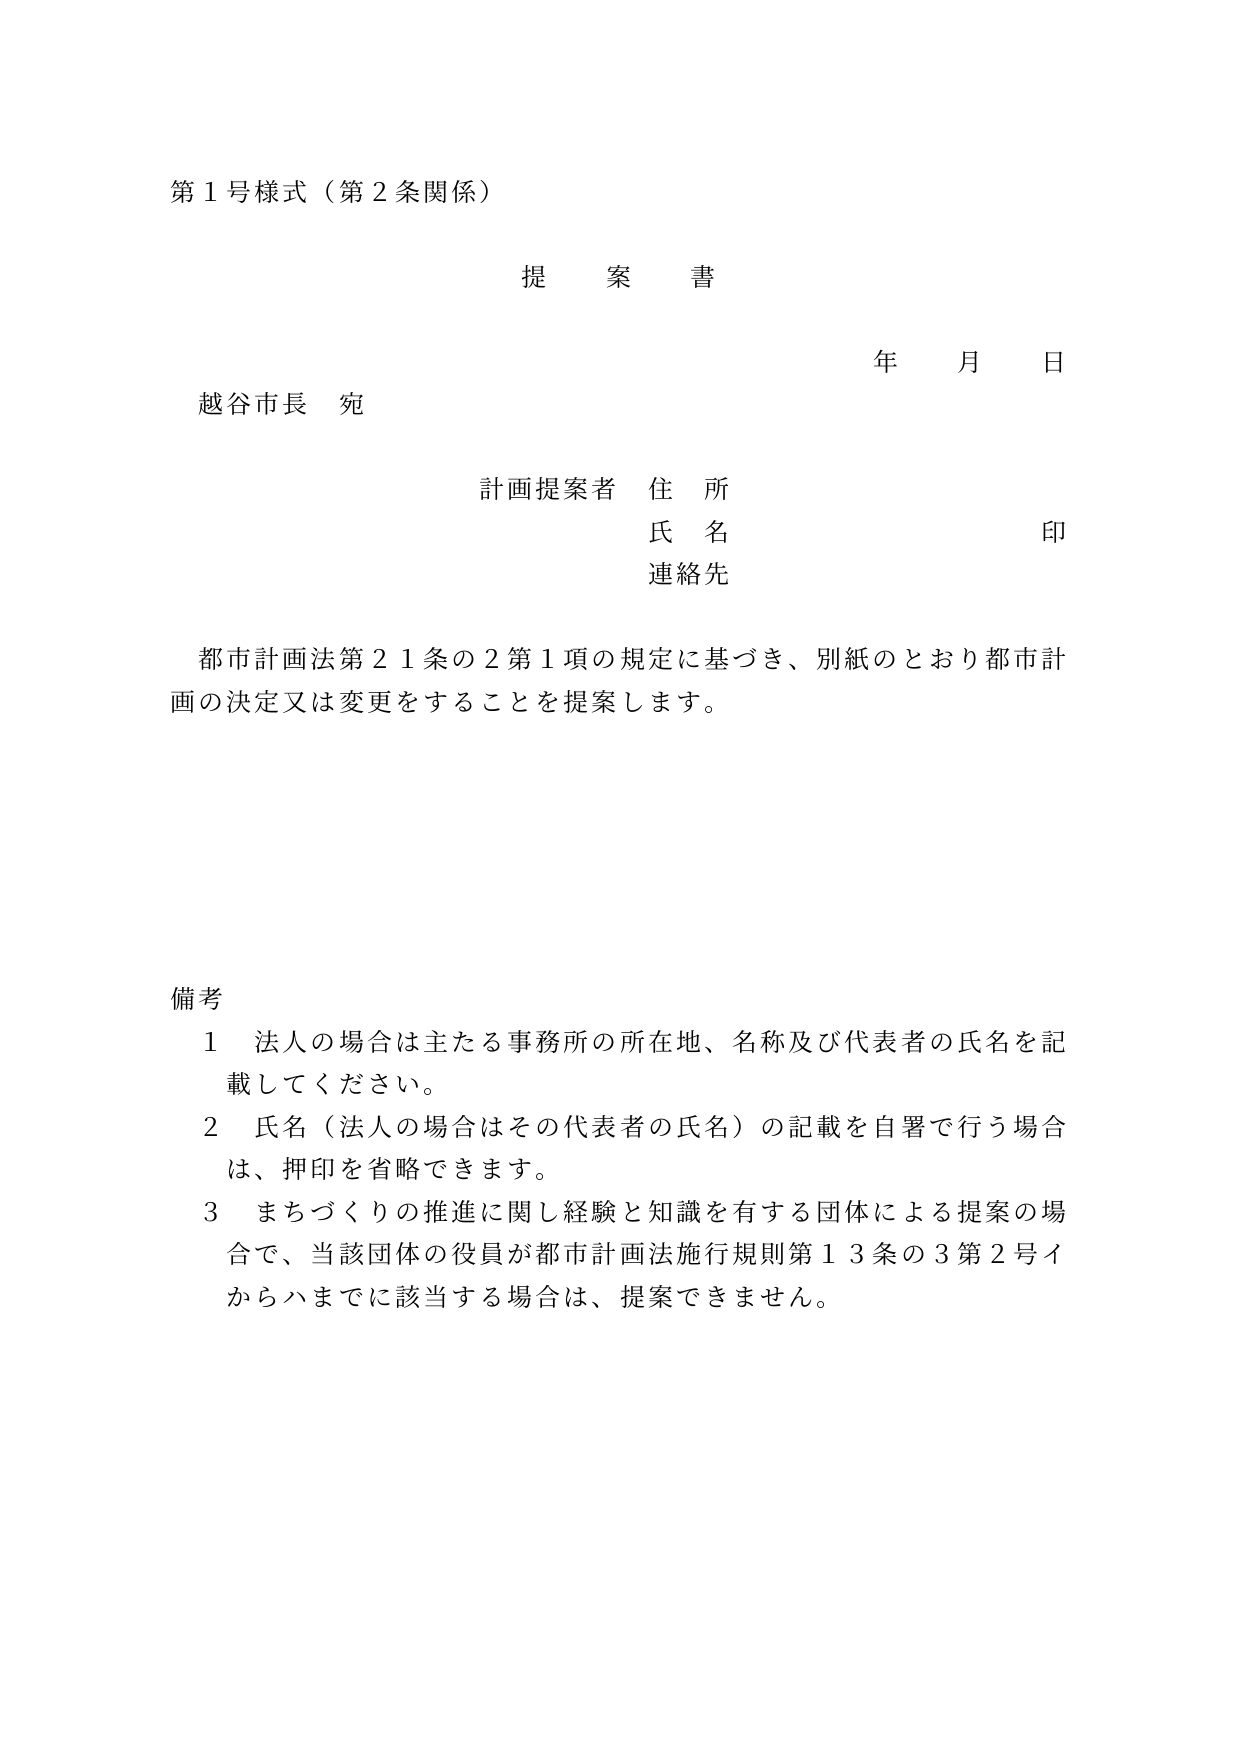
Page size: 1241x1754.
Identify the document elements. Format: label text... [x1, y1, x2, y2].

text １ 法人の場合は主たる事務所の所在地、名称及び代表者の氏名を記載してください。 [170, 1019, 1070, 1104]
text 第１号様式（第２条関係） [170, 169, 1070, 212]
text 越谷市長 宛 [170, 382, 1070, 424]
text ２ 氏名（法人の場合はその代表者の氏名）の記載を自署で行う場合は、押印を省略できます。 [170, 1104, 1070, 1189]
text 備考 [170, 977, 1070, 1019]
text 計画提案者 住 所 [170, 467, 1070, 509]
text ３ まちづくりの推進に関し経験と知識を有する団体による提案の場合で、当該団体の役員が都市計画法施行規則第１３条の３第２号イからハまでに該当する場合は、提案できません。 [170, 1189, 1070, 1317]
text 氏 名 印 [170, 509, 1070, 552]
text 都市計画法第２１条の２第１項の規定に基づき、別紙のとおり都市計画の決定又は変更をすることを提案します。 [170, 637, 1070, 722]
text 連絡先 [170, 552, 1070, 594]
text 提 案 書 [170, 254, 1070, 297]
text 年 月 日 [170, 339, 1070, 382]
